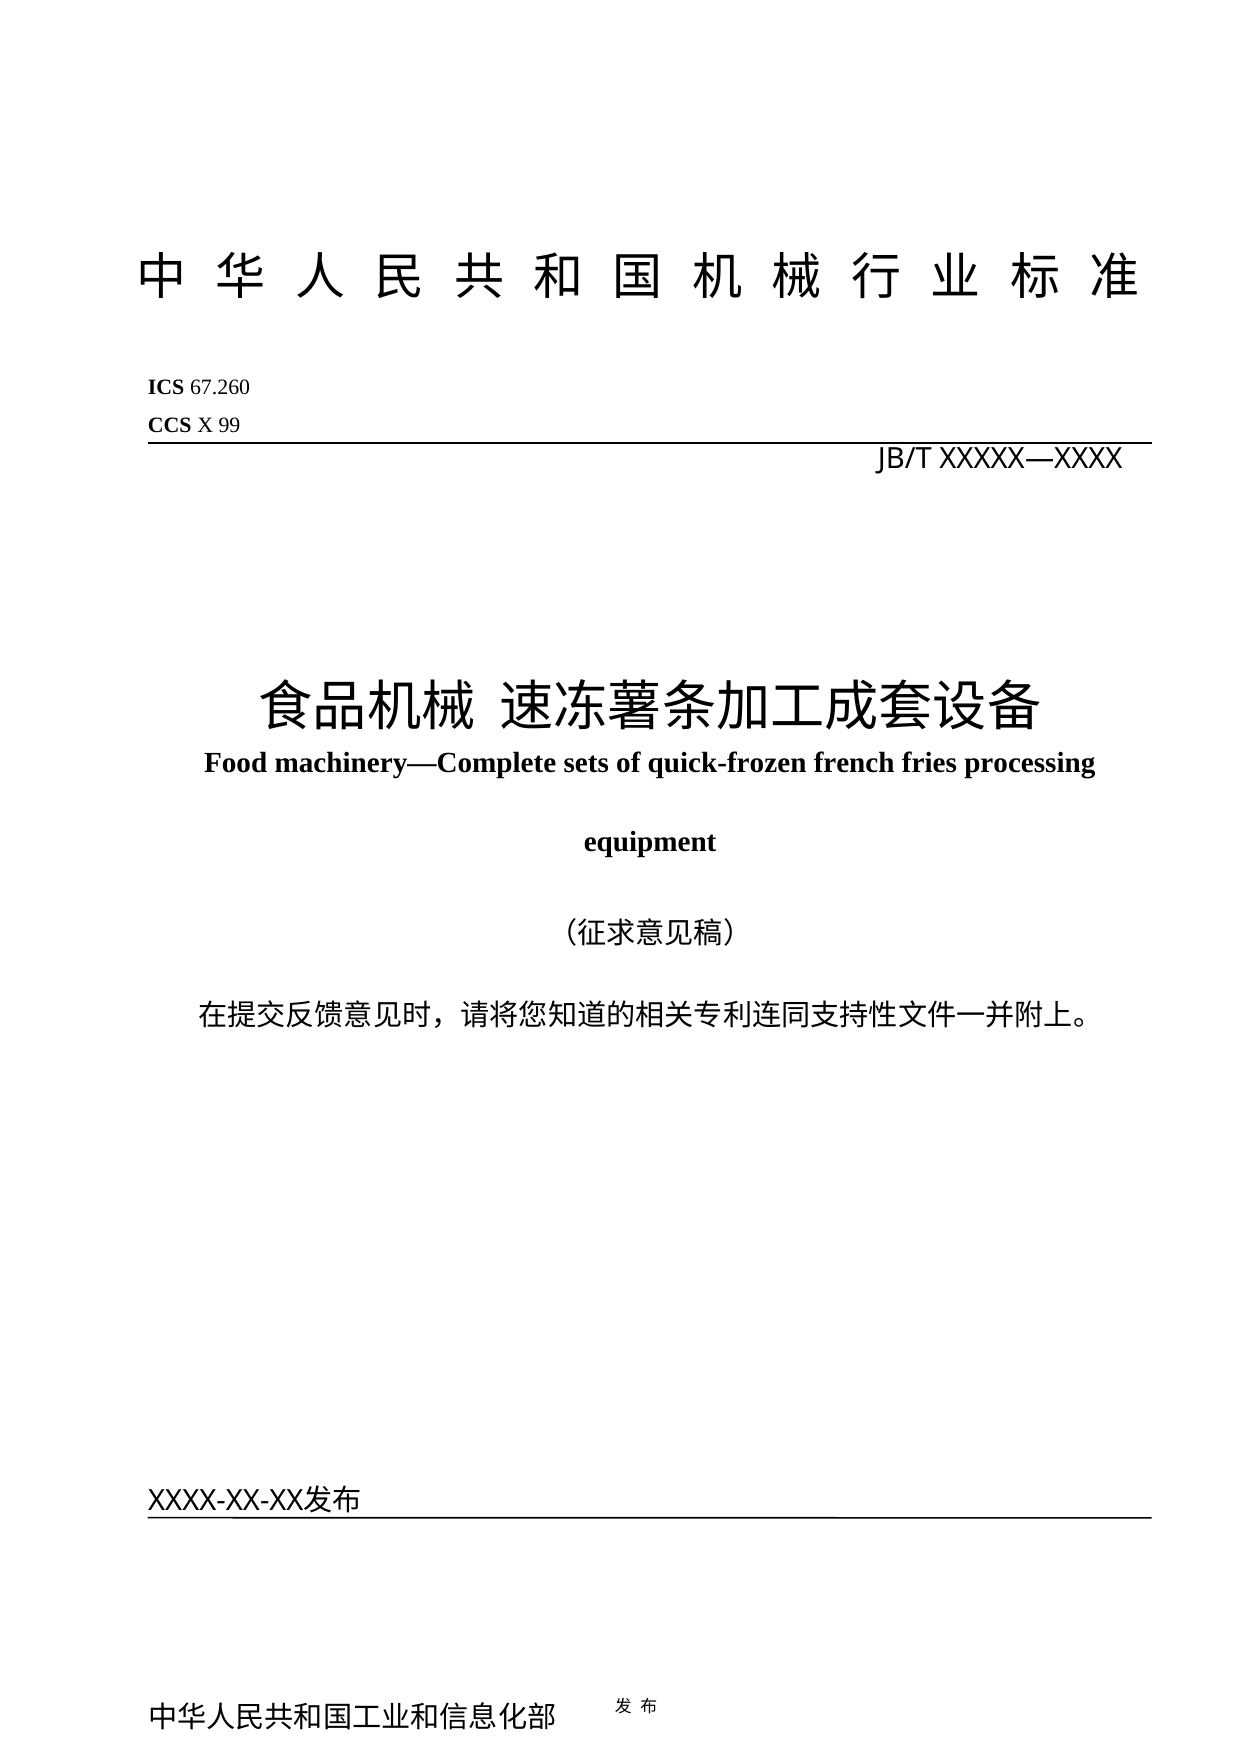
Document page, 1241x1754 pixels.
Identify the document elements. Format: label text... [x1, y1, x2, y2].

text 中华人民共和国工业和信息化部 发布 [148, 1693, 657, 1736]
text Food machinery—Complete sets of quick-frozen french fries processing equipment [148, 709, 1152, 867]
text 中华人民共和国机械行业标准 [136, 236, 1140, 301]
text JB/T XXXXX—XXXX [148, 444, 1122, 477]
text 在提交反馈意见时，请将您知道的相关专利连同支持性文件一并附上。 [148, 997, 1152, 1072]
text （征求意见稿） [148, 913, 1152, 951]
text 食品机械 速冻薯条加工成套设备 [148, 667, 1152, 709]
table_header ICS 67.260 [148, 362, 382, 399]
table_cell CCS X 99 [148, 400, 382, 437]
text XXXX-XX-XX发布 [148, 1477, 564, 1519]
